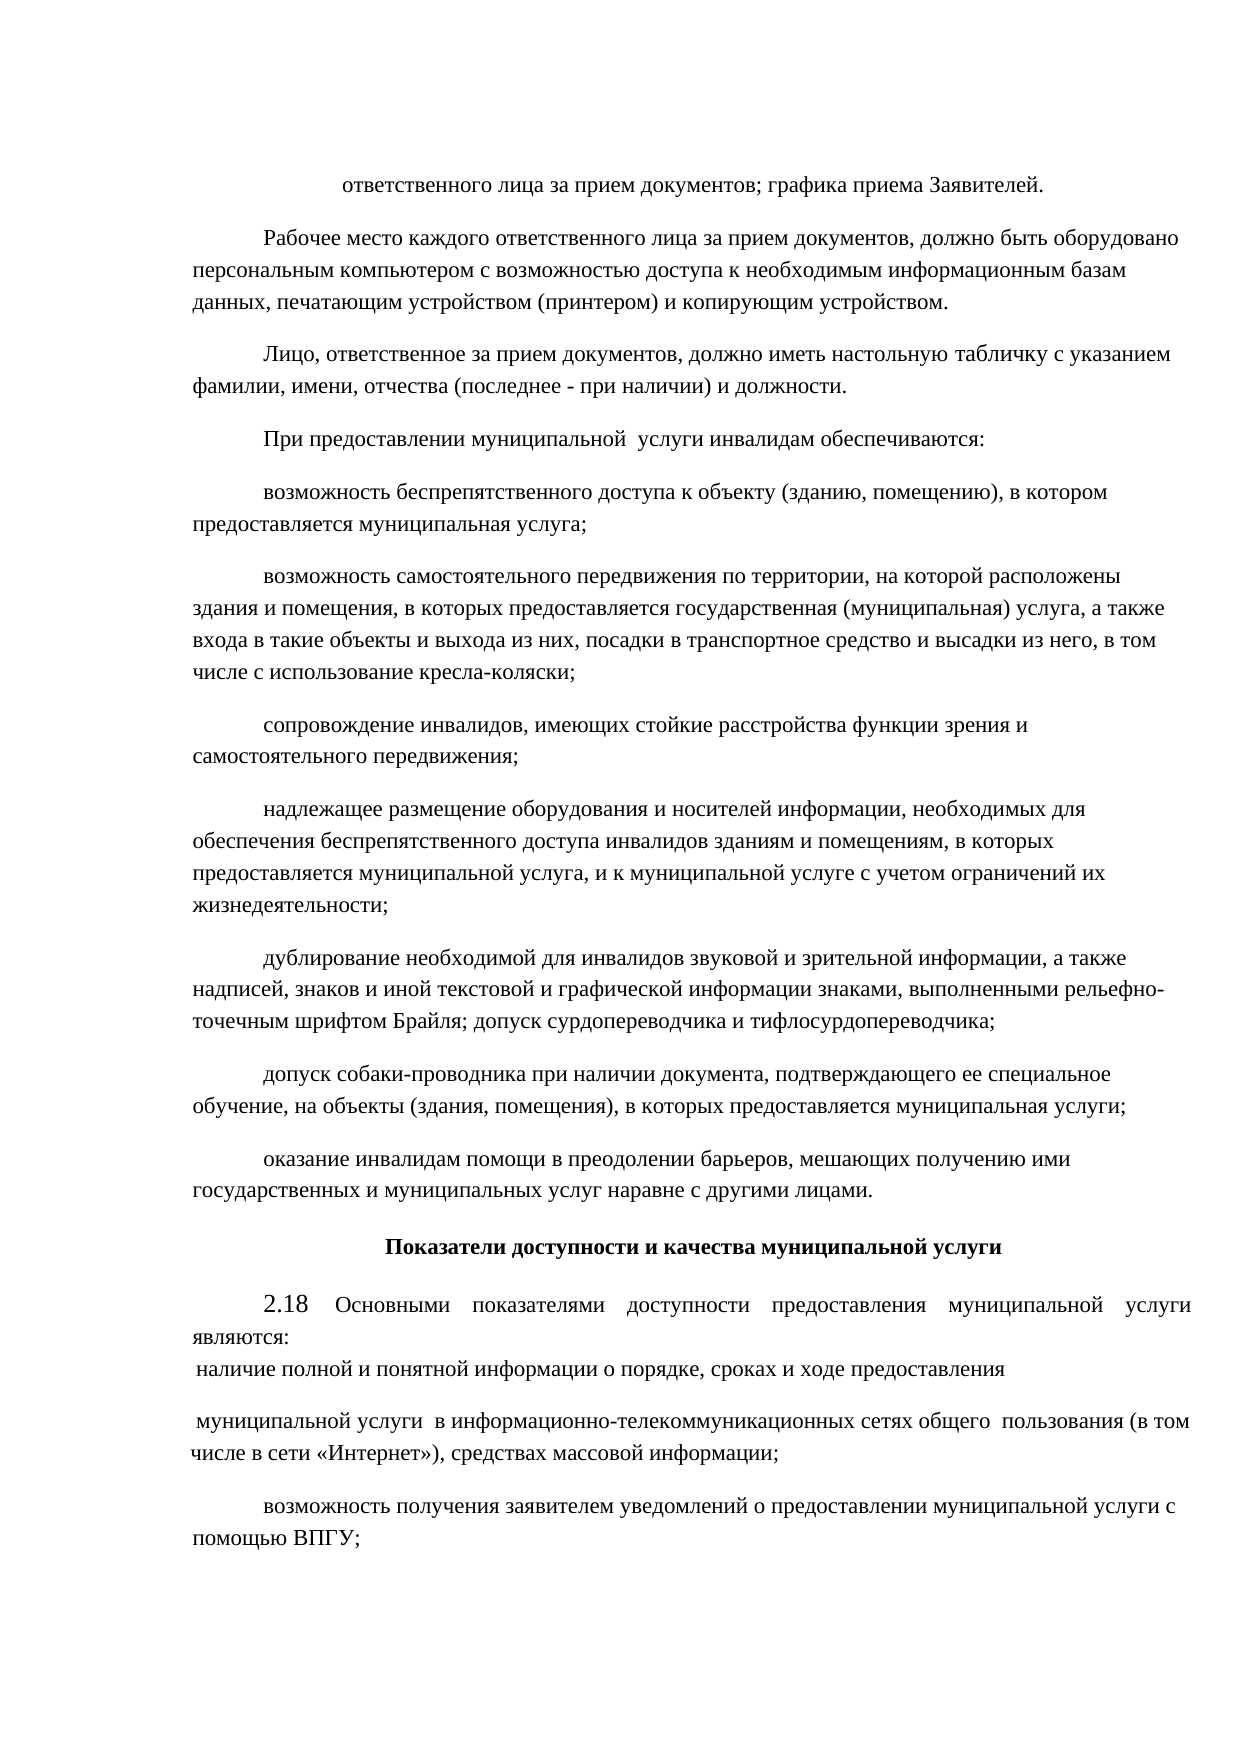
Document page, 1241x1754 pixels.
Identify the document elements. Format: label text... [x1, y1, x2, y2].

text муниципальной услуги в информационно-телекоммуникационных сетях общего пользования (в том числе в сети «Интернет»), средствах массовой информации; [190, 1403, 1193, 1467]
text дублирование необходимой для инвалидов звуковой и зрительной информации, а также надписей, знаков и иной текстовой и графической информации знаками, выполненными рельефно-точечным шрифтом Брайля; допуск сурдопереводчика и тифлосурдопереводчика; [192, 939, 1193, 1035]
text возможность получения заявителем уведомлений о предоставлении муниципальной услуги с помощью ВПГУ; [192, 1488, 1193, 1552]
text Показатели доступности и качества муниципальной услуги [192, 1235, 1195, 1260]
text оказание инвалидам помощи в преодолении барьеров, мешающих получению ими государственных и муниципальных услуг наравне с другими лицами. [192, 1141, 1193, 1204]
text допуск собаки-проводника при наличии документа, подтверждающего ее специальное обучение, на объекты (здания, помещения), в которых предоставляется муниципальная услуги; [192, 1056, 1193, 1120]
text Лицо, ответственное за прием документов, должно иметь настольную табличку с указанием фамилии, имени, отчества (последнее - при наличии) и должности. [192, 336, 1193, 400]
text При предоставлении муниципальной услуги инвалидам обеспечиваются: [192, 421, 1193, 453]
text ответственного лица за прием документов; графика приема Заявителей. [192, 167, 1195, 199]
text наличие полной и понятной информации о порядке, сроках и ходе предоставления [190, 1351, 1193, 1383]
text возможность беспрепятственного доступа к объекту (зданию, помещению), в котором предоставляется муниципальная услуга; [192, 474, 1193, 537]
text возможность самостоятельного передвижения по территории, на которой расположены здания и помещения, в которых предоставляется государственная (муниципальная) услуга, а также входа в такие объекты и выхода из них, посадки в транспортное средство и высадки из него, в том числе с использование кресла-коляски; [192, 558, 1193, 686]
text надлежащее размещение оборудования и носителей информации, необходимых для обеспечения беспрепятственного доступа инвалидов зданиям и помещениям, в которых предоставляется муниципальной услуга, и к муниципальной услуге с учетом ограничений их жизнедеятельности; [192, 791, 1193, 919]
text сопровождение инвалидов, имеющих стойкие расстройства функции зрения и самостоятельного передвижения; [192, 707, 1193, 770]
list Основными показателями доступности предоставления муниципальной услуги являются: [192, 1287, 1193, 1351]
text Рабочее место каждого ответственного лица за прием документов, должно быть оборудовано персональным компьютером с возможностью доступа к необходимым информационным базам данных, печатающим устройством (принтером) и копирующим устройством. [192, 220, 1193, 316]
